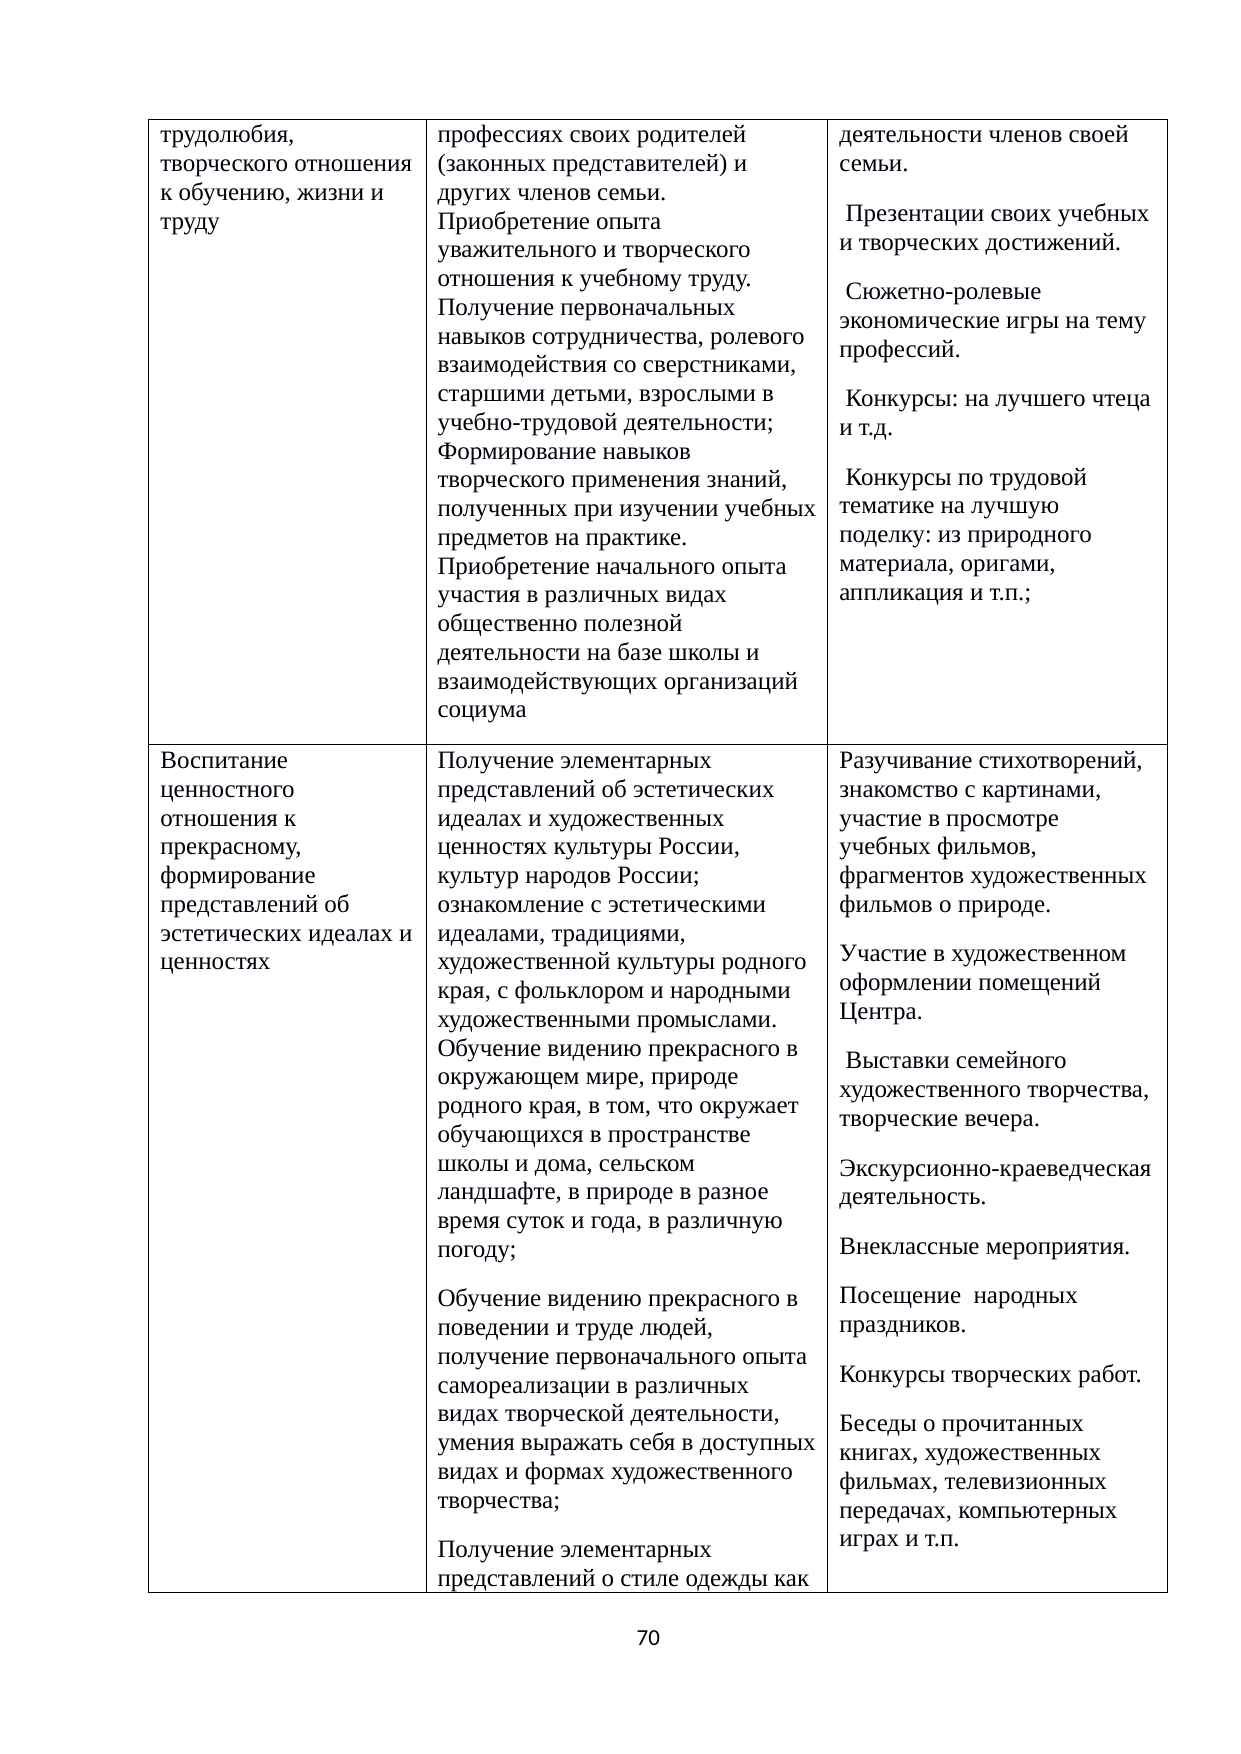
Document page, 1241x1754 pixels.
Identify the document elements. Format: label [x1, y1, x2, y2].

table_cell [828, 120, 1167, 744]
table_cell [828, 745, 1167, 1592]
table_cell [427, 120, 827, 744]
table_cell [149, 745, 426, 1592]
table_cell [427, 745, 827, 1592]
table_cell [149, 120, 426, 744]
